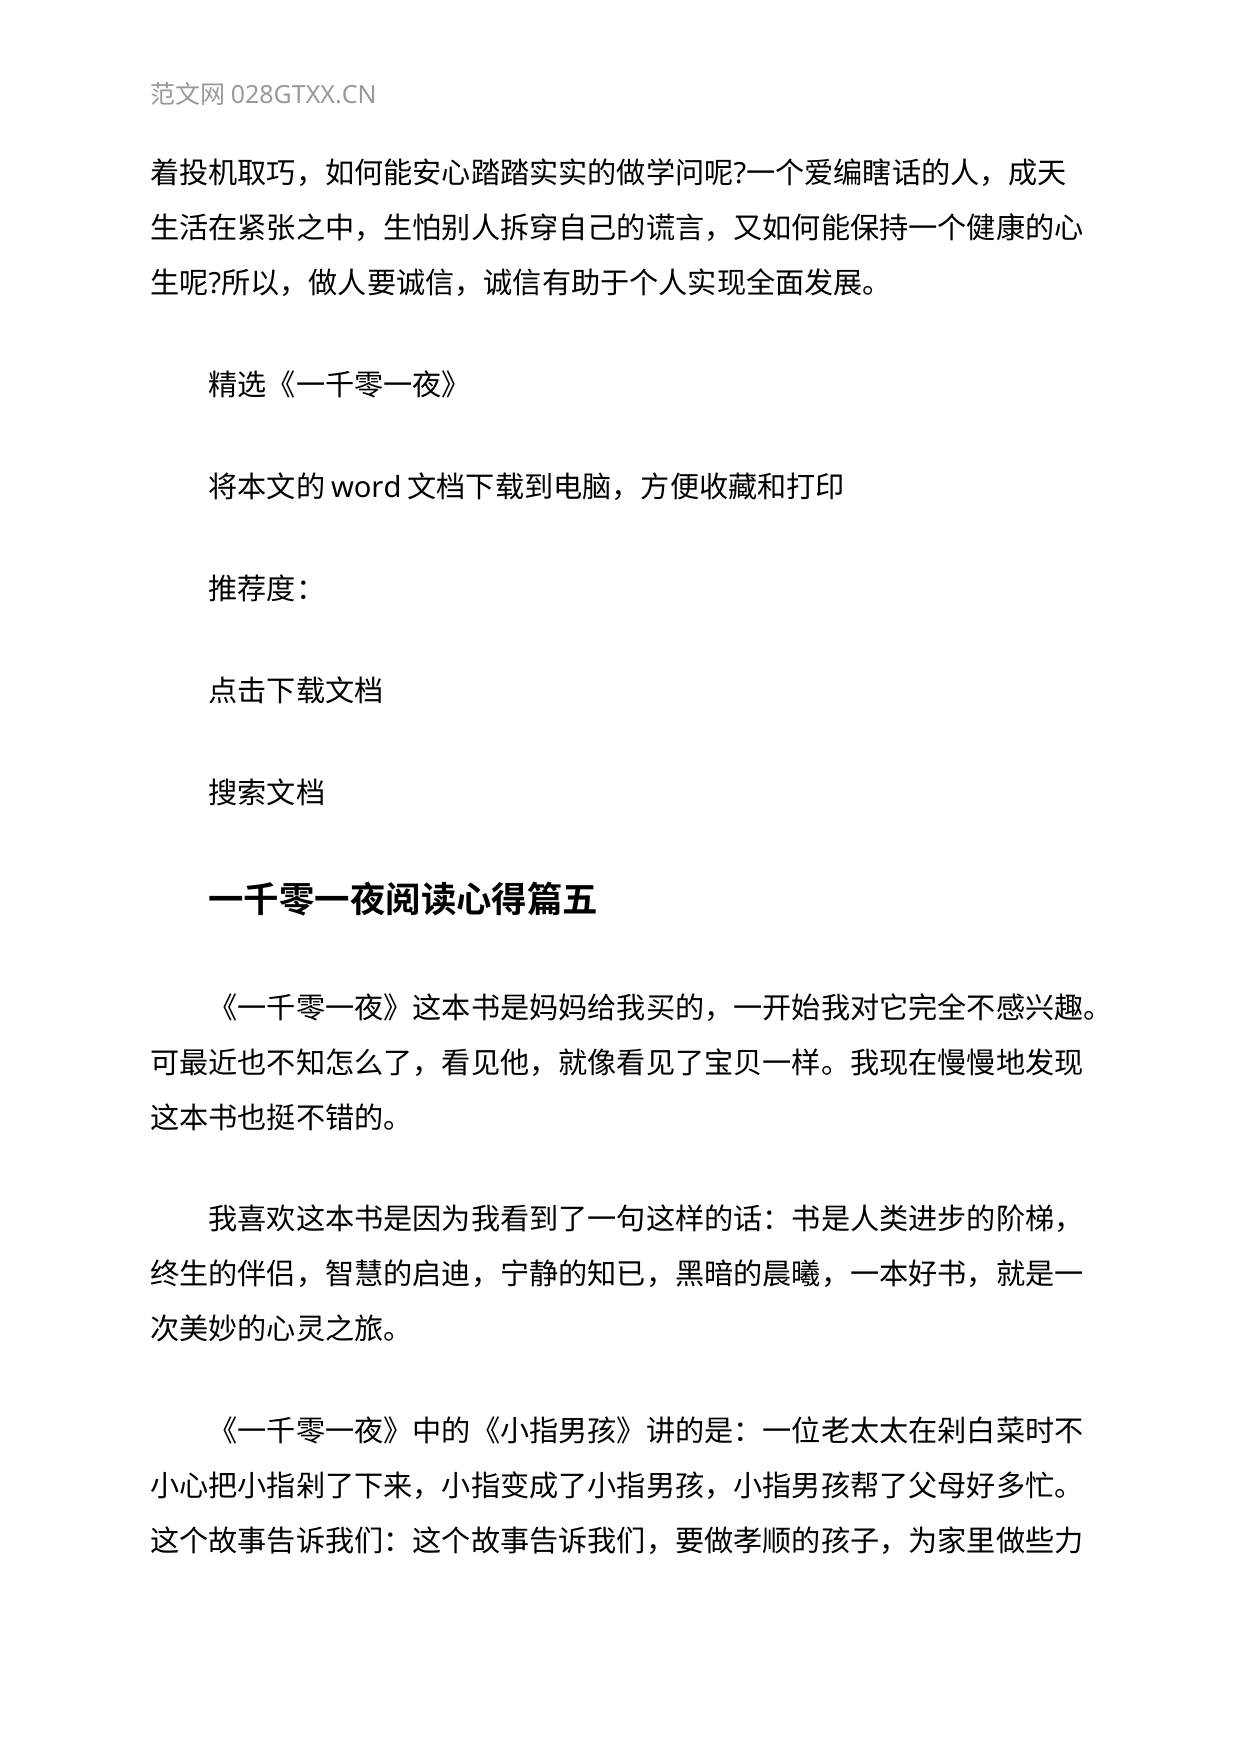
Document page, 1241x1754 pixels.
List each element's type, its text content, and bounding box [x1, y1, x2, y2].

text 推荐度： [150, 566, 1090, 608]
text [150, 150, 1090, 302]
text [150, 1407, 1090, 1559]
text 《一千零一夜》这本书是妈妈给我买的，一开始我对它完全不感兴趣。可最近也不知怎么了，看见他，就像看见了宝贝一样。我现在慢慢地发现这本书也挺不错的。 [150, 984, 1090, 1136]
text 一千零一夜阅读心得篇五 [150, 871, 1090, 922]
text 我喜欢这本书是因为我看到了一句这样的话：书是人类进步的阶梯，终生的伴侣，智慧的启迪，宁静的知已，黑暗的晨曦，一本好书，就是一次美妙的心灵之旅。 [150, 1196, 1090, 1348]
text 点击下载文档 [150, 667, 1090, 710]
text 搜索文档 [150, 769, 1090, 811]
text 将本文的word文档下载到电脑，方便收藏和打印 [150, 464, 1090, 506]
text 精选《一千零一夜》 [150, 362, 1090, 404]
